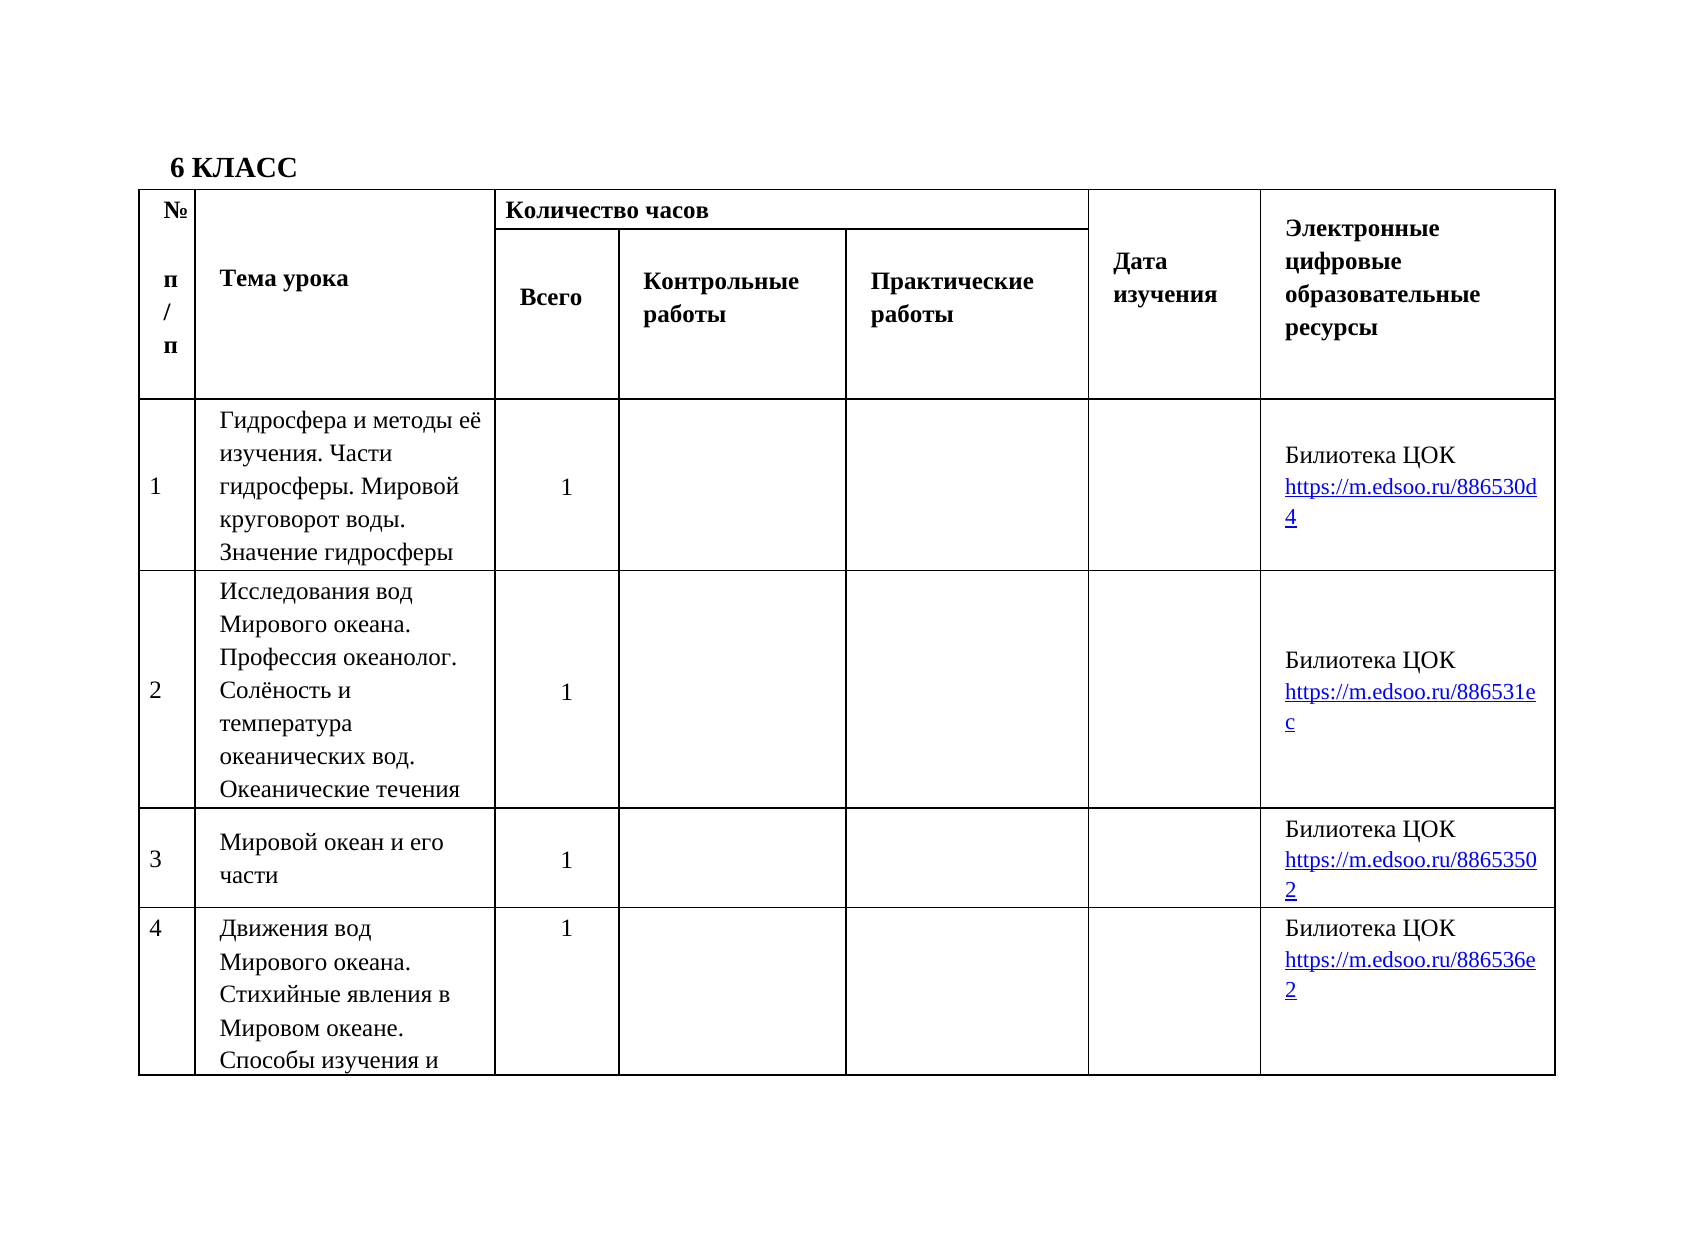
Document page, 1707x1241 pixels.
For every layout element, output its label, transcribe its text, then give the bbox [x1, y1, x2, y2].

table_cell [1089, 908, 1260, 1074]
table_cell [620, 571, 845, 807]
table_cell 1 [496, 400, 618, 569]
table_cell Билиотека ЦОК https://m.edsoo.ru/886530d4 [1261, 400, 1554, 569]
table_cell [1089, 400, 1260, 569]
table_cell 4 [140, 908, 194, 1074]
table_cell Билиотека ЦОК https://m.edsoo.ru/886531ec [1261, 571, 1554, 807]
table_cell Контрольные работы [620, 230, 845, 398]
table_cell [847, 908, 1088, 1074]
table_cell Исследования вод Мирового океана. Профессия океанолог. Солёность и температура океанических вод. Океанические течения [196, 571, 494, 807]
table_header № п/п [140, 190, 194, 398]
table_cell 3 [140, 809, 194, 907]
table_cell 2 [140, 571, 194, 807]
table_cell [620, 809, 845, 907]
table_cell [847, 809, 1088, 907]
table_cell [1261, 908, 1554, 1074]
table_header Количество часов [496, 190, 1088, 228]
text 6 КЛАСС [162, 150, 1557, 183]
table_header Тема урока [196, 190, 494, 398]
table_header Электронные цифровые образовательные ресурсы [1261, 190, 1554, 398]
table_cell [196, 908, 494, 1074]
table_cell Мировой океан и его части [196, 809, 494, 907]
table_cell [620, 908, 845, 1074]
table_cell 1 [140, 400, 194, 569]
table_cell Всего [496, 230, 618, 398]
table_cell Билиотека ЦОК https://m.edsoo.ru/88653502 [1261, 809, 1554, 907]
table_cell 1 [496, 571, 618, 807]
table_cell [1089, 571, 1260, 807]
table_cell [1089, 809, 1260, 907]
table_cell 1 [496, 809, 618, 907]
table_cell [620, 400, 845, 569]
table_cell Практические работы [847, 230, 1088, 398]
table_cell Гидросфера и методы её изучения. Части гидросферы. Мировой круговорот воды. Значение гидросферы [196, 400, 494, 569]
table_cell 1 [496, 908, 618, 1074]
table_cell [847, 400, 1088, 569]
table_header Дата изучения [1089, 190, 1260, 398]
table_cell [847, 571, 1088, 807]
